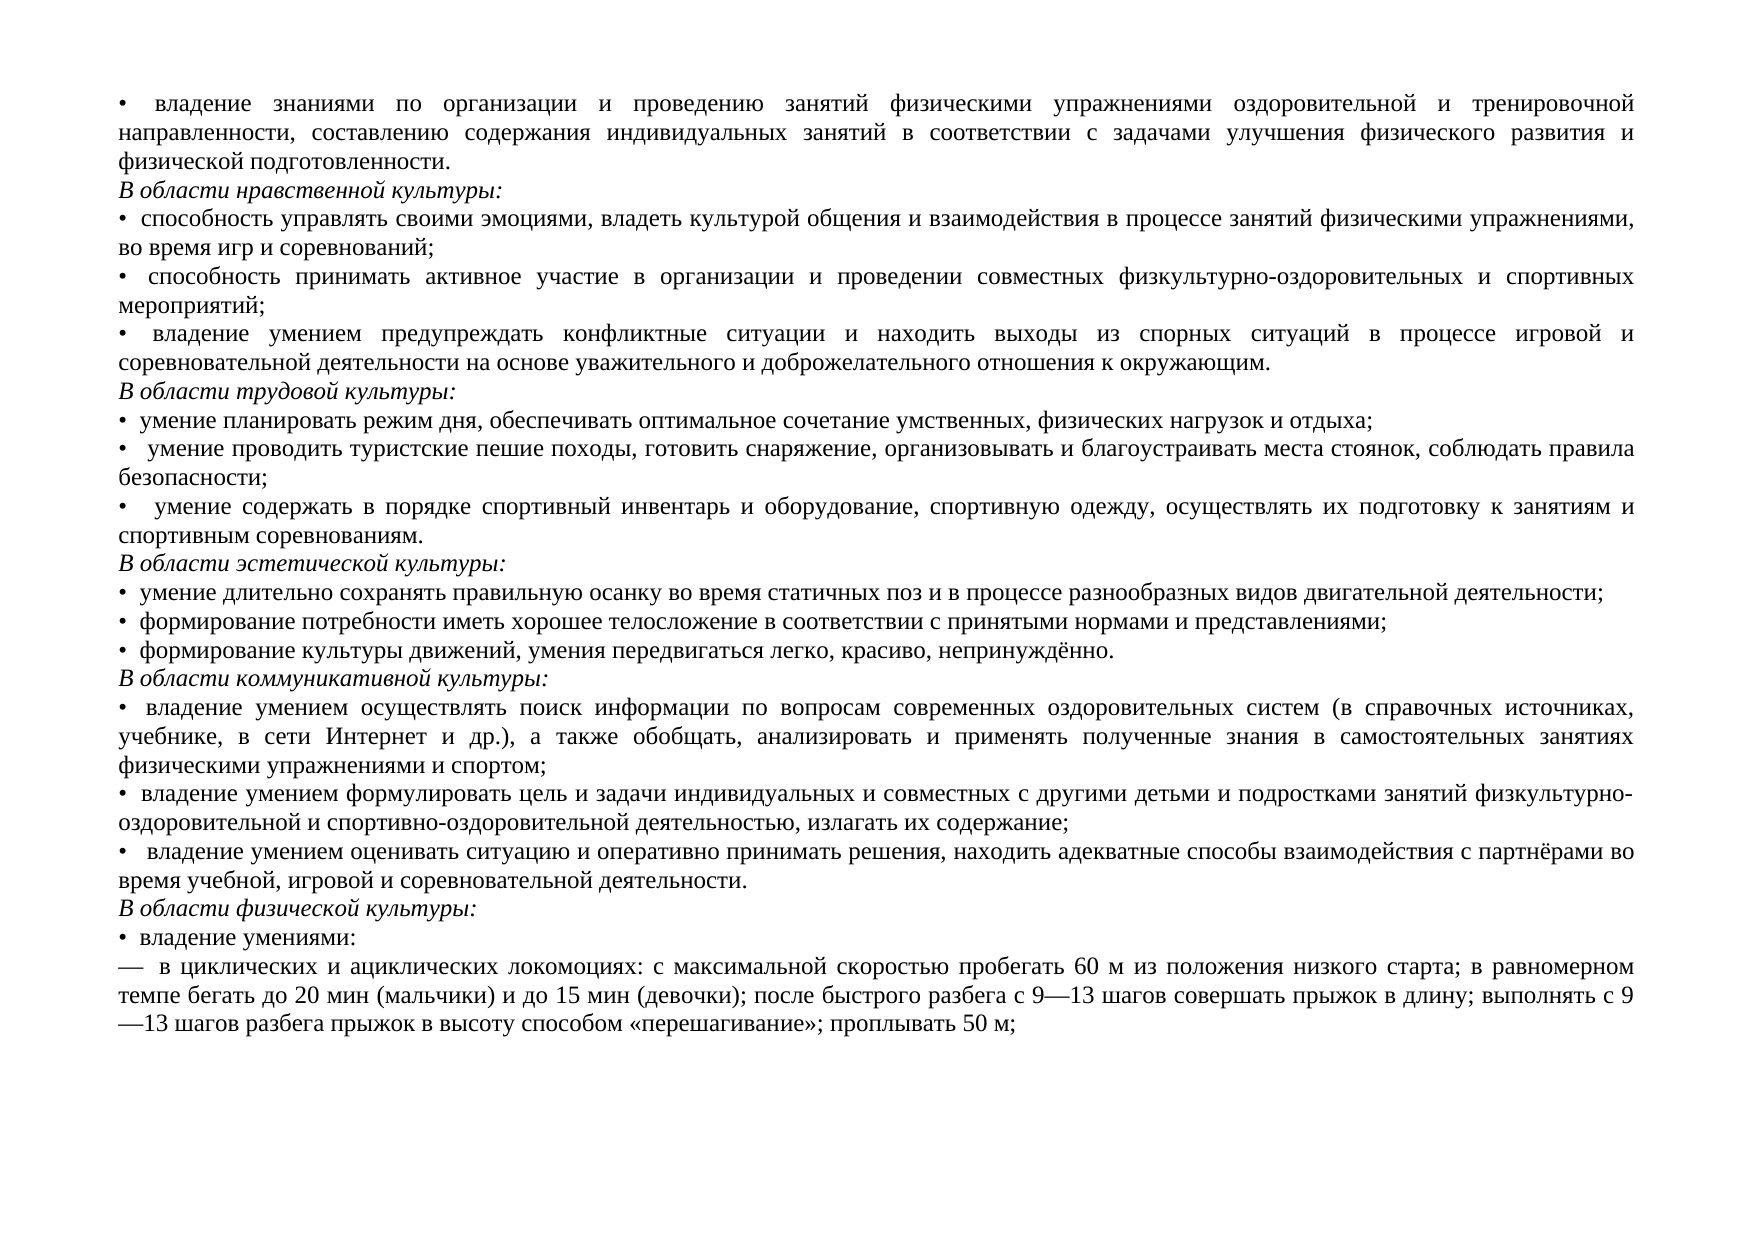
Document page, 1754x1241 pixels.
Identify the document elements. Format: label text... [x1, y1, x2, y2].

text • владение умением оценивать ситуацию и оперативно принимать решения, находить адекватные способы взаимодействия с партнёрами во время учебной, игровой и соревновательной деятельности. [118, 836, 1636, 893]
text • формирование культуры движений, умения передвигаться легко, красиво, непринуждённо. [118, 635, 1636, 663]
text • умение содержать в порядке спортивный инвентарь и оборудование, спортивную одежду, осуществлять их подготовку к занятиям и спортивным соревнованиям. [118, 491, 1636, 548]
text • владение знаниями по организации и проведению занятий физическими упражнениями оздоровительной и тренировочной направленности, составлению содержания индивидуальных занятий в соответствии с задачами улучшения физического развития и физической подготовленности. [118, 88, 1636, 175]
text • владение умением предупреждать конфликтные ситуации и находить выходы из спорных ситуаций в процессе игровой и соревновательной деятельности на основе уважительного и доброжелательного отношения к окружающим. [118, 318, 1636, 376]
text • умение длительно сохранять правильную осанку во время статичных поз и в процессе разнообразных видов двигательной деятельности; [118, 577, 1636, 606]
text В области эстетической культуры: [118, 548, 1636, 577]
text • формирование потребности иметь хорошее телосложение в соответствии с принятыми нормами и представлениями; [118, 606, 1636, 635]
text • способность принимать активное участие в организации и проведении совместных физкультурно-оздоровительных и спортивных мероприятий; [118, 261, 1636, 318]
text В области нравственной культуры: [118, 175, 1636, 203]
text • умение проводить туристские пешие походы, готовить снаряжение, организовывать и благоустраивать места стоянок, соблюдать правила безопасности; [118, 433, 1636, 491]
text В области трудовой культуры: [118, 376, 1636, 405]
text В области коммуникативной культуры: [118, 663, 1636, 692]
text — в циклических и ациклических локомоциях: с максимальной скоростью пробегать 60 м из положения низкого старта; в равномерном темпе бегать до 20 мин (мальчики) и до 15 мин (девочки); после быстрого разбега с 9—13 шагов совершать прыжок в длину; выполнять с 9—13 шагов разбега прыжок в высоту способом «перешагивание»; проплывать 50 м; [118, 951, 1636, 1037]
text • умение планировать режим дня, обеспечивать оптимальное сочетание умственных, физических нагрузок и отдыха; [118, 405, 1636, 433]
text • владение умением осуществлять поиск информации по вопросам современных оздоровительных систем (в справочных источниках, учебнике, в сети Интернет и др.), а также обобщать, анализировать и применять полученные знания в самостоятельных занятиях физическими упражнениями и спортом; [118, 692, 1636, 778]
text • владение умением формулировать цель и задачи индивидуальных и совместных с другими детьми и подростками занятий физкультурно-оздоровительной и спортивно-оздоровительной деятельностью, излагать их содержание; [118, 778, 1636, 836]
text • способность управлять своими эмоциями, владеть культурой общения и взаимодействия в процессе занятий физическими упражнениями, во время игр и соревнований; [118, 203, 1636, 261]
text В области физической культуры: [118, 893, 1636, 922]
text • владение умениями: [118, 922, 1636, 951]
